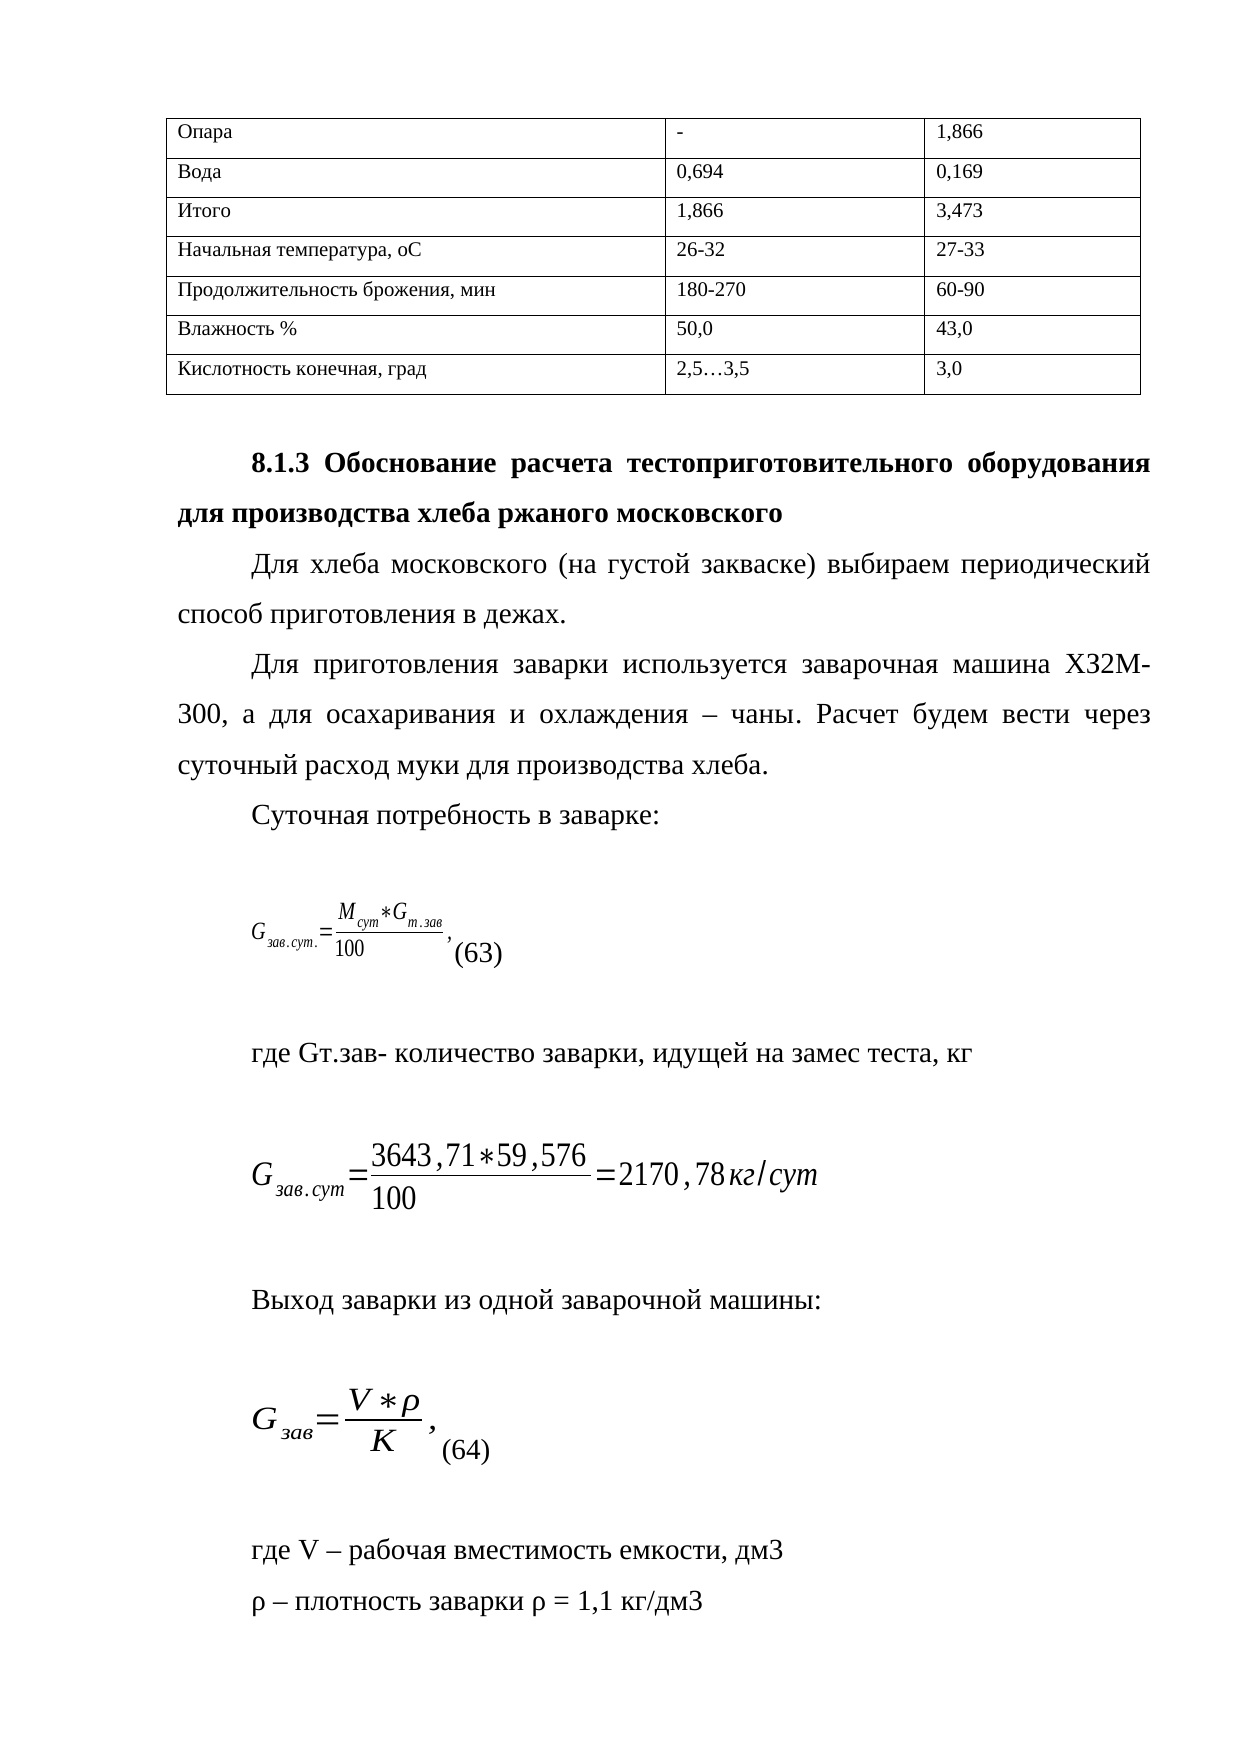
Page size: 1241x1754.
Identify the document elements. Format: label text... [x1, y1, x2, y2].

table_cell 2,5…3,5 [666, 355, 924, 394]
table_cell Продолжительность брожения, мин [167, 277, 665, 315]
table_cell 180-270 [666, 277, 924, 315]
text (64) [177, 1382, 1152, 1465]
table_cell Опара [167, 119, 665, 157]
table_cell 1,866 [666, 198, 924, 236]
text ρ – плотность заварки ρ = 1,1 кг/дм3 [177, 1583, 1152, 1616]
table_cell Итого [167, 198, 665, 236]
text Выход заварки из одной заварочной машины: [177, 1282, 1152, 1315]
text где Gт.зав- количество заварки, идущей на замес теста, кг [177, 1035, 1152, 1069]
table_cell Начальная температура, оС [167, 237, 665, 276]
table_cell Влажность % [167, 316, 665, 354]
text Суточная потребность в заварке: [177, 797, 1152, 831]
table_cell Кислотность конечная, град [167, 355, 665, 394]
table_cell 0,169 [925, 159, 1140, 197]
table_cell 27-33 [925, 237, 1140, 276]
text где V – рабочая вместимость емкости, дм3 [177, 1532, 1152, 1566]
table_cell 26-32 [666, 237, 924, 276]
table_cell 50,0 [666, 316, 924, 354]
text Для приготовления заварки используется заварочная машина ХЗ2М-300, а для осахаривания и охлаждения – чаны. Расчет будем вести через суточный расход муки для производства хлеба. [177, 646, 1152, 781]
table_cell - [666, 119, 924, 157]
subtitle 8.1.3 Обоснование расчета тестоприготовительного оборудования для производства хлеба ржаного московского [177, 445, 1152, 529]
table_cell 3,473 [925, 198, 1140, 236]
table_cell 1,866 [925, 119, 1140, 157]
table_cell 3,0 [925, 355, 1140, 394]
text Для хлеба московского (на густой закваске) выбираем периодический способ приготовления в дежах. [177, 546, 1152, 629]
table_cell 60-90 [925, 277, 1140, 315]
table_cell Вода [167, 159, 665, 197]
table_cell 0,694 [666, 159, 924, 197]
table_cell 43,0 [925, 316, 1140, 354]
text (63) [177, 898, 1152, 968]
